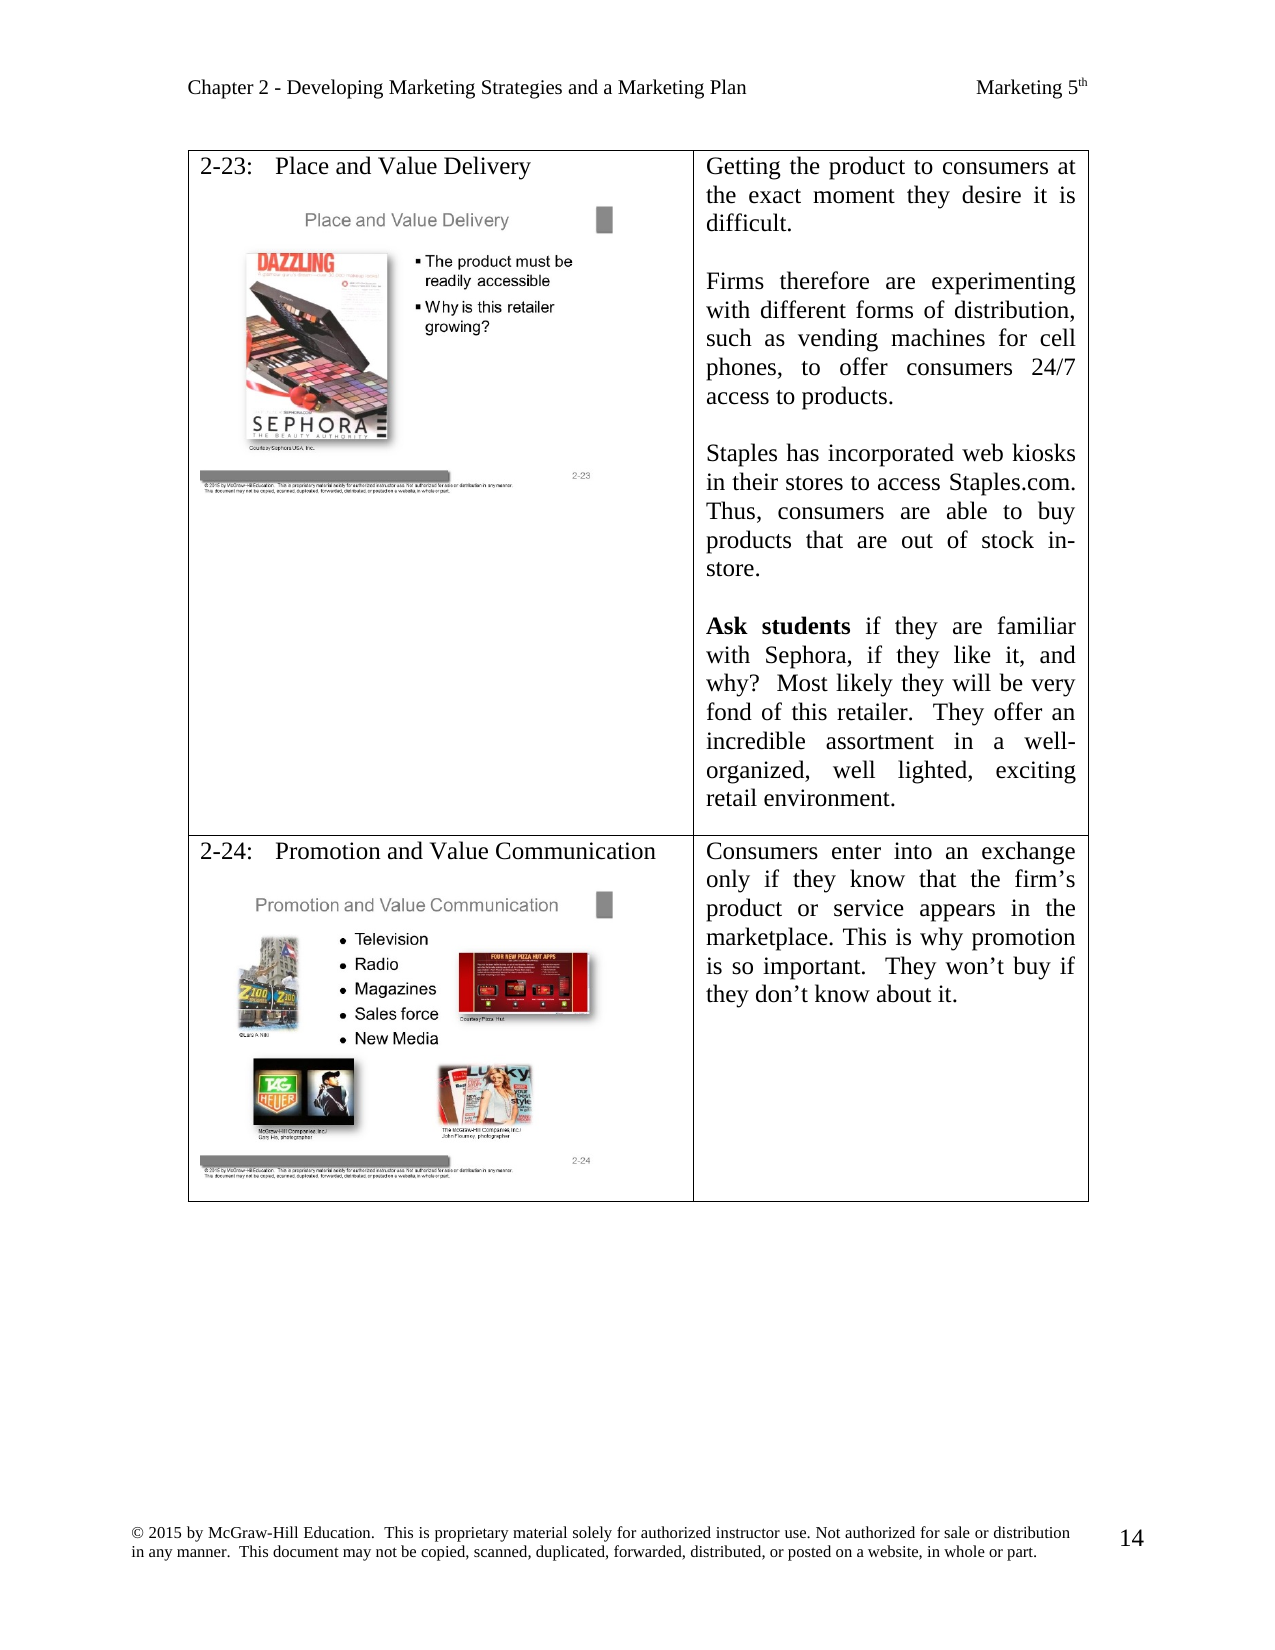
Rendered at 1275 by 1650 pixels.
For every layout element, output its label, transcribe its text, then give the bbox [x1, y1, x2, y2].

picture [200, 868, 613, 1179]
table_cell Consumers enter into an exchange only if they know that the firm’s product or service appears in the marketplace. This is why promotion is so important. They won’t buy if they don’t know about it. [694, 836, 1088, 1201]
picture [200, 184, 613, 494]
table_cell Place and Value Delivery [189, 151, 693, 835]
table_cell Promotion and Value Communication [189, 836, 693, 1201]
table_cell Getting the product to consumers at the exact moment they desire it is difficult. Firms therefore are experimenting with different forms of distribution, such as vending machines for cell phones, to offer consumers 24/7 access to products. Staples has incorporated web kiosks in their stores to access Staples.com. Thus, consumers are able to buy products that are out of stock in-store. Ask students if they are familiar with Sephora, if they like it, and why? Most likely they will be very fond of this retailer. They offer an incredible assortment in a well-organized, well lighted, exciting retail environment. [694, 151, 1088, 835]
